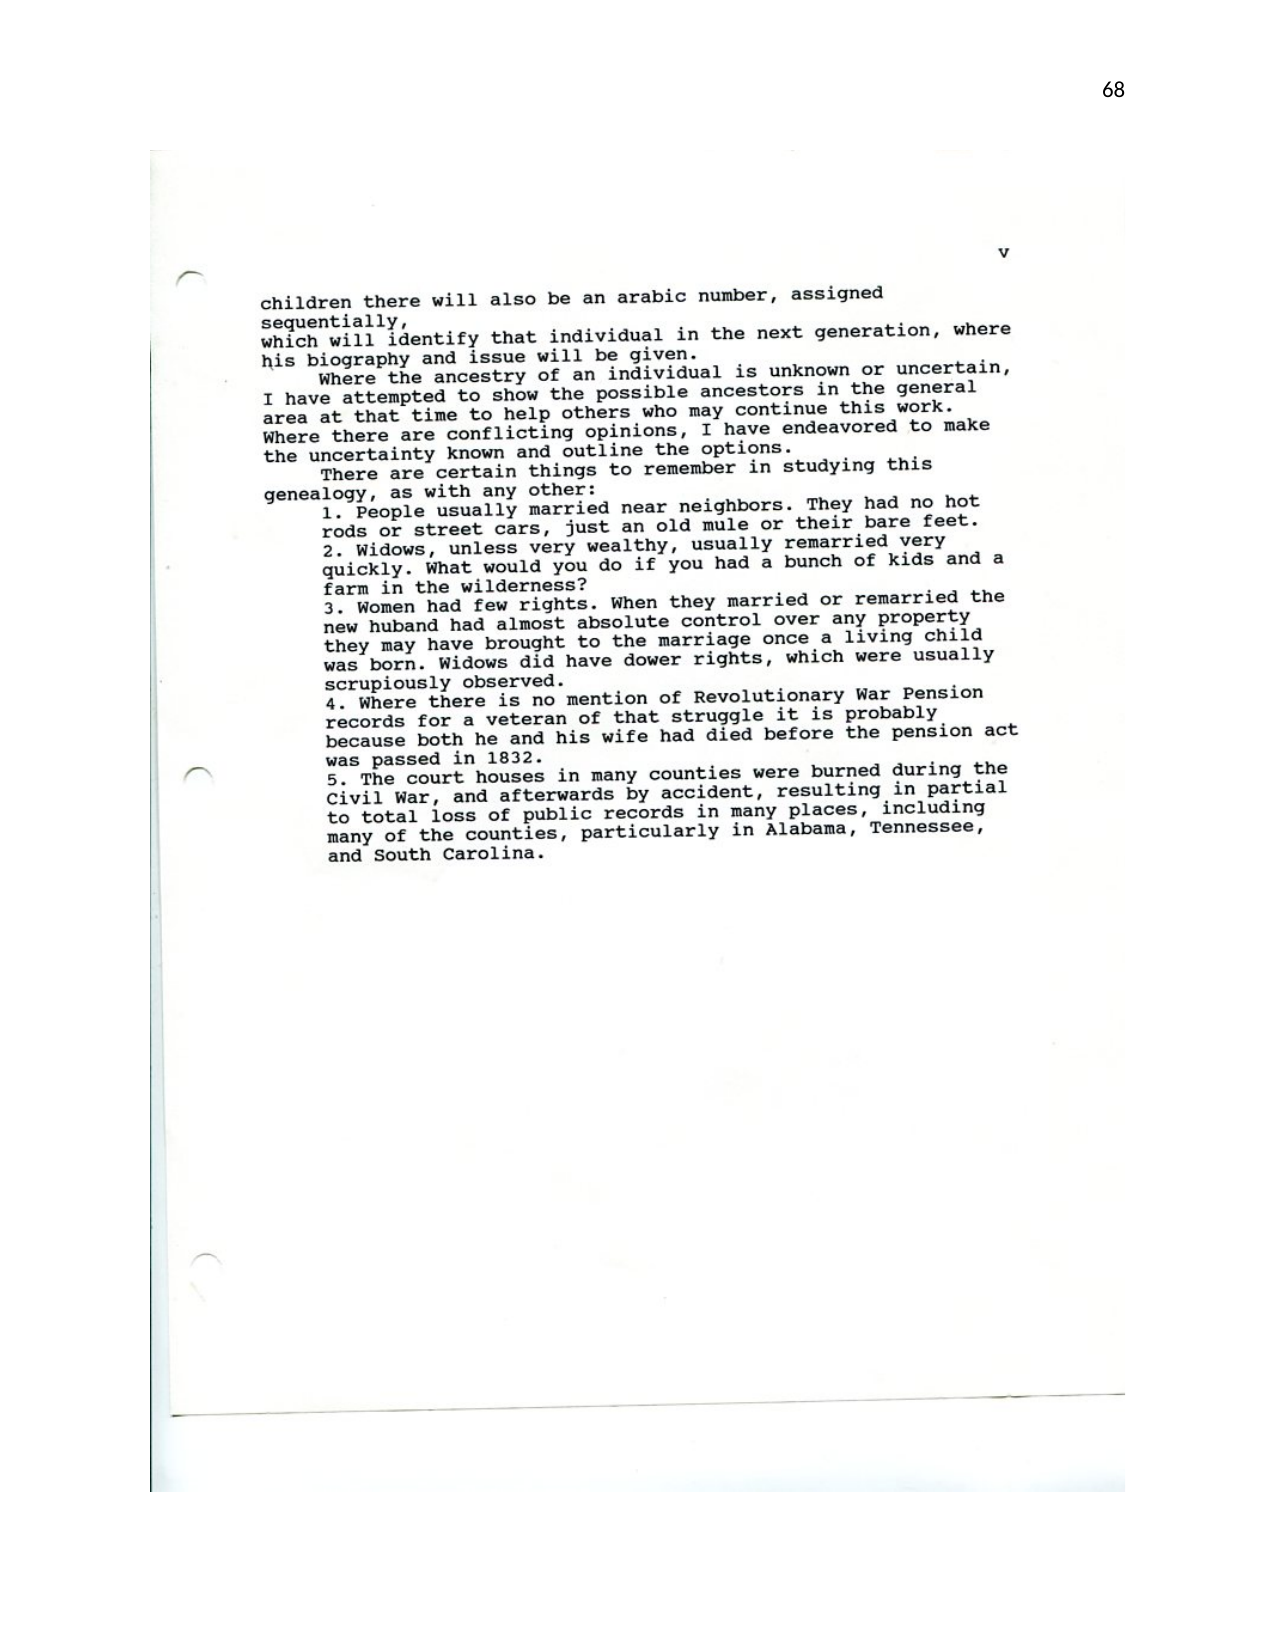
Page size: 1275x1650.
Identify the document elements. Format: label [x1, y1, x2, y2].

picture [150, 150, 1125, 1492]
